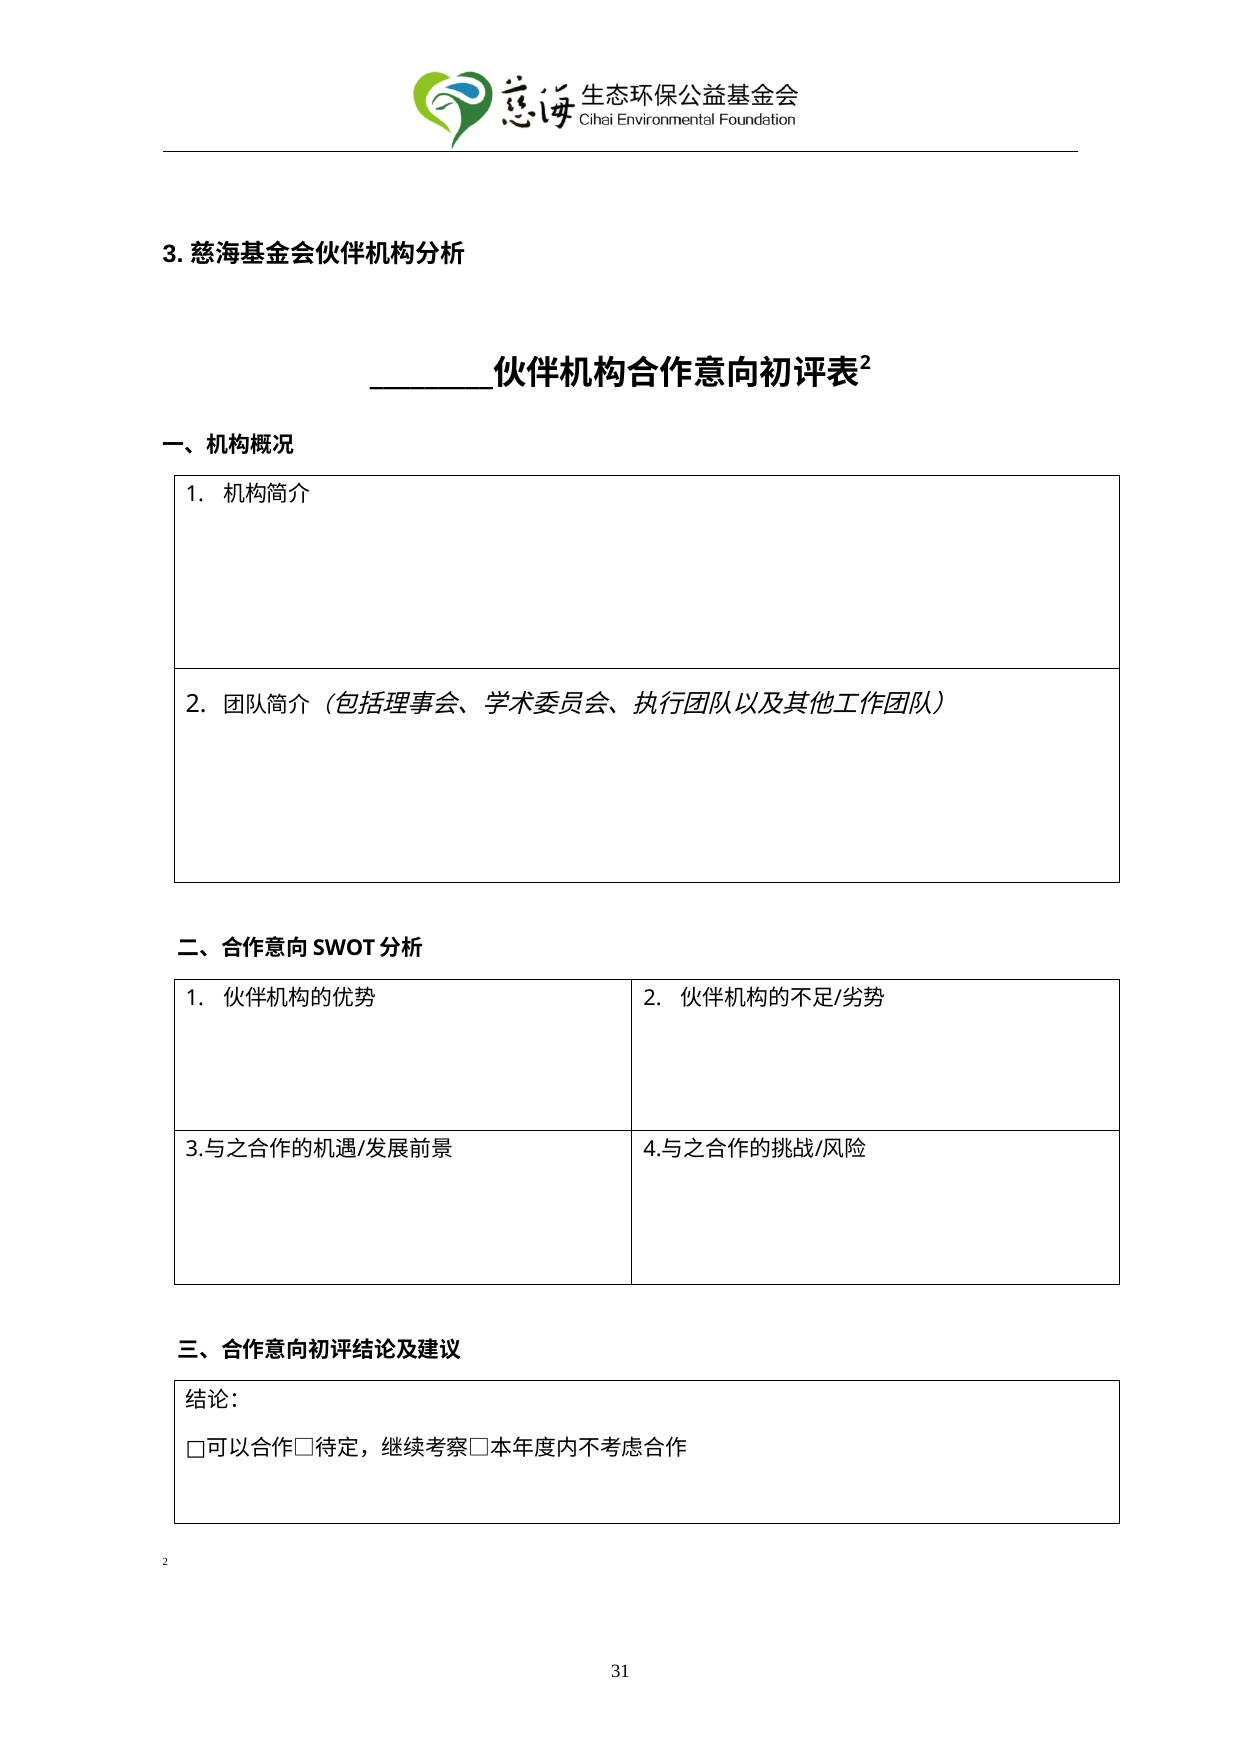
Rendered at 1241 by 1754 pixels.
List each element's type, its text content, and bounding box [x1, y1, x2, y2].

table_header 伙伴机构的不足/劣势 [632, 980, 1119, 1130]
table_header 结论： □可以合作□待定，继续考察□本年度内不考虑合作 [175, 1381, 1119, 1523]
table_header 机构简介 [175, 476, 1119, 668]
table_cell 4.与之合作的挑战/风险 [632, 1131, 1119, 1284]
picture [413, 59, 827, 149]
table_cell 团队简介（包括理事会、学术委员会、执行团队以及其他工作团队） [175, 669, 1119, 882]
text 一、机构概况 [162, 427, 1078, 459]
table_cell 3.与之合作的机遇/发展前景 [175, 1131, 631, 1284]
subtitle 慈海基金会伙伴机构分析 [162, 219, 1078, 284]
list 二、合作意向SWOT分析 [177, 930, 1078, 963]
list 三、合作意向初评结论及建议 [177, 1332, 1078, 1364]
text _________伙伴机构合作意向初评表 [162, 338, 1078, 403]
table_header 伙伴机构的优势 [175, 980, 631, 1130]
